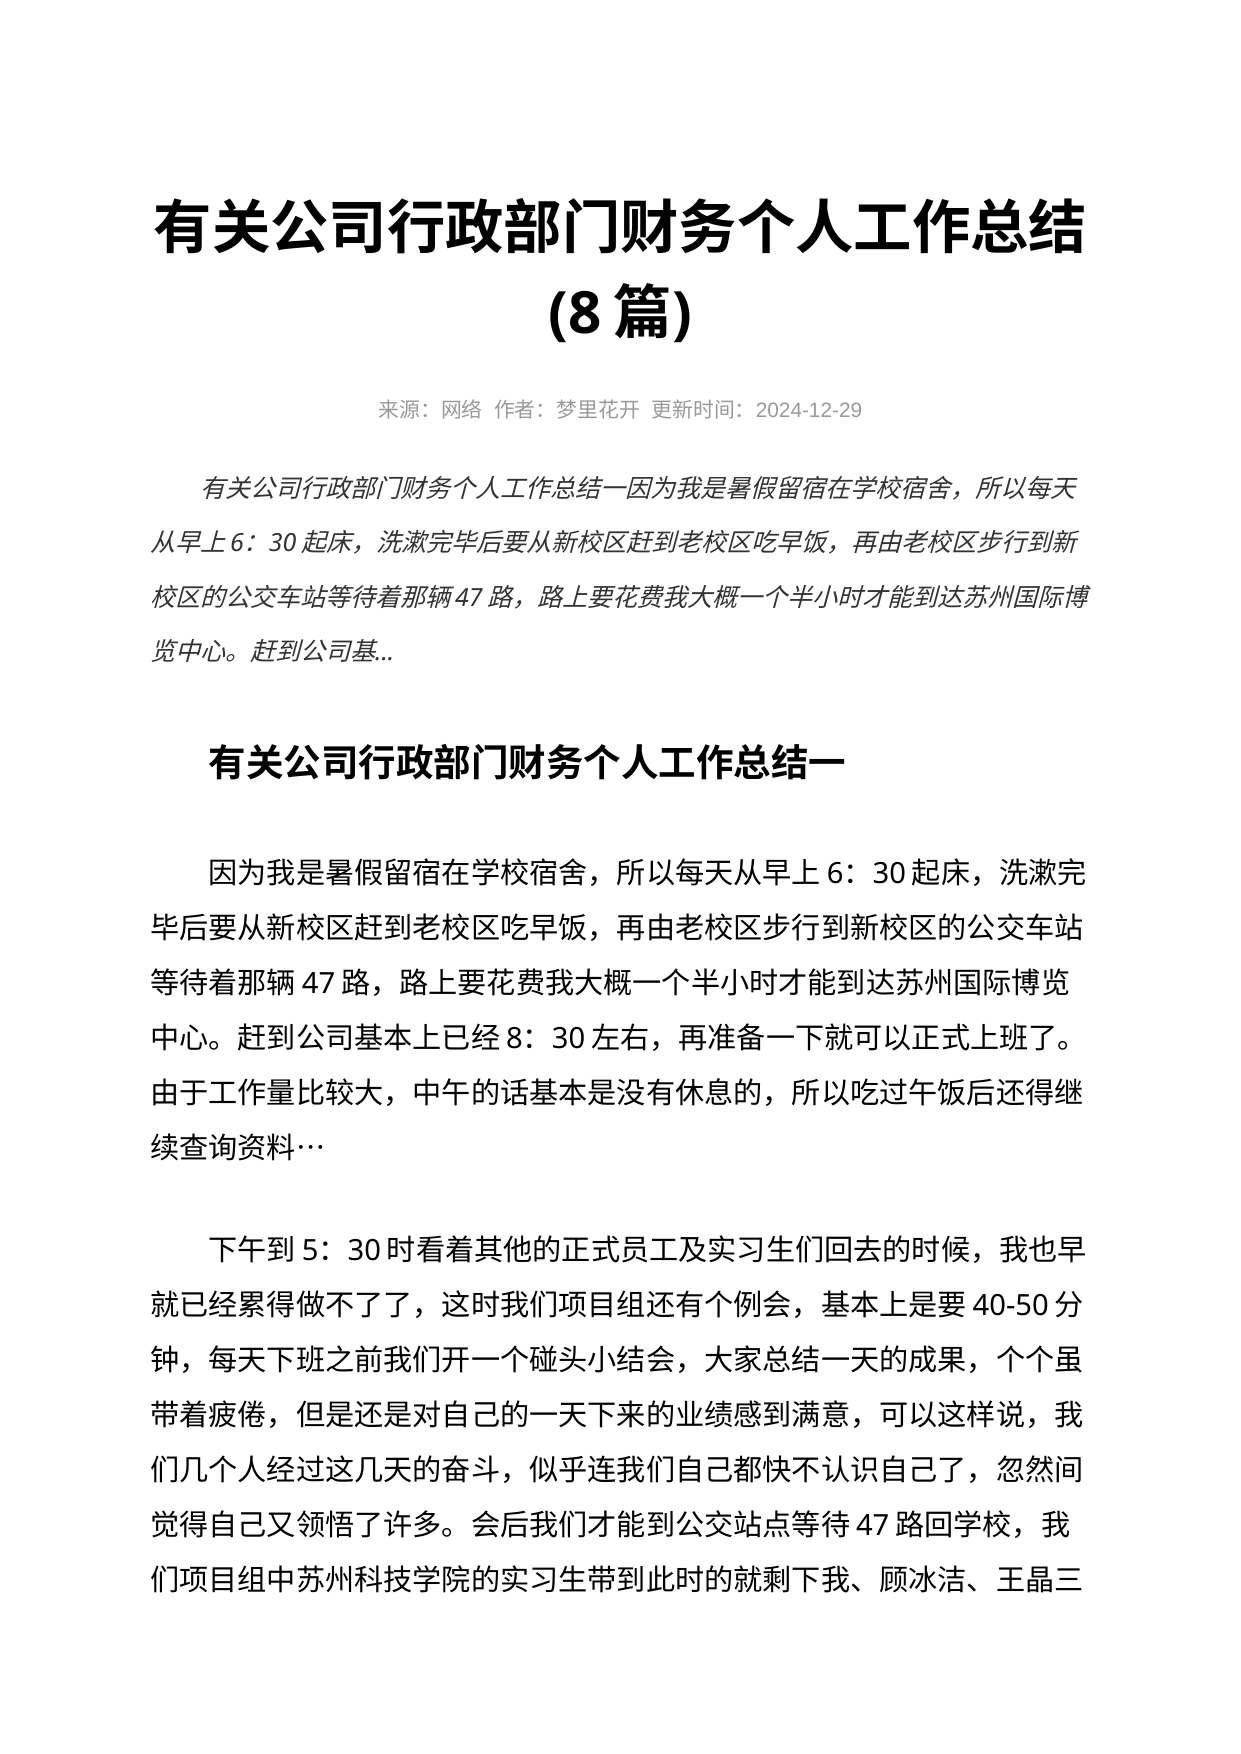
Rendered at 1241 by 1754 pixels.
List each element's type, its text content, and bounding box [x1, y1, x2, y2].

text 因为我是暑假留宿在学校宿舍，所以每天从早上6：30起床，洗漱完毕后要从新校区赶到老校区吃早饭，再由老校区步行到新校区的公交车站等待着那辆47路，路上要花费我大概一个半小时才能到达苏州国际博览中心。赶到公司基本上已经8：30左右，再准备一下就可以正式上班了。由于工作量比较大，中午的话基本是没有休息的，所以吃过午饭后还得继续查询资料… [150, 850, 1090, 1167]
text 有关公司行政部门财务个人工作总结一 [150, 733, 1090, 787]
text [150, 1227, 1090, 1598]
subtitle 有关公司行政部门财务个人工作总结(8篇) [150, 181, 1090, 351]
text 有关公司行政部门财务个人工作总结一因为我是暑假留宿在学校宿舍，所以每天从早上6：30起床，洗漱完毕后要从新校区赶到老校区吃早饭，再由老校区步行到新校区的公交车站等待着那辆47路，路上要花费我大概一个半小时才能到达苏州国际博览中心。赶到公司基... [150, 468, 1090, 668]
text 来源：网络 作者：梦里花开 更新时间：2024-12-29 [150, 397, 1090, 421]
